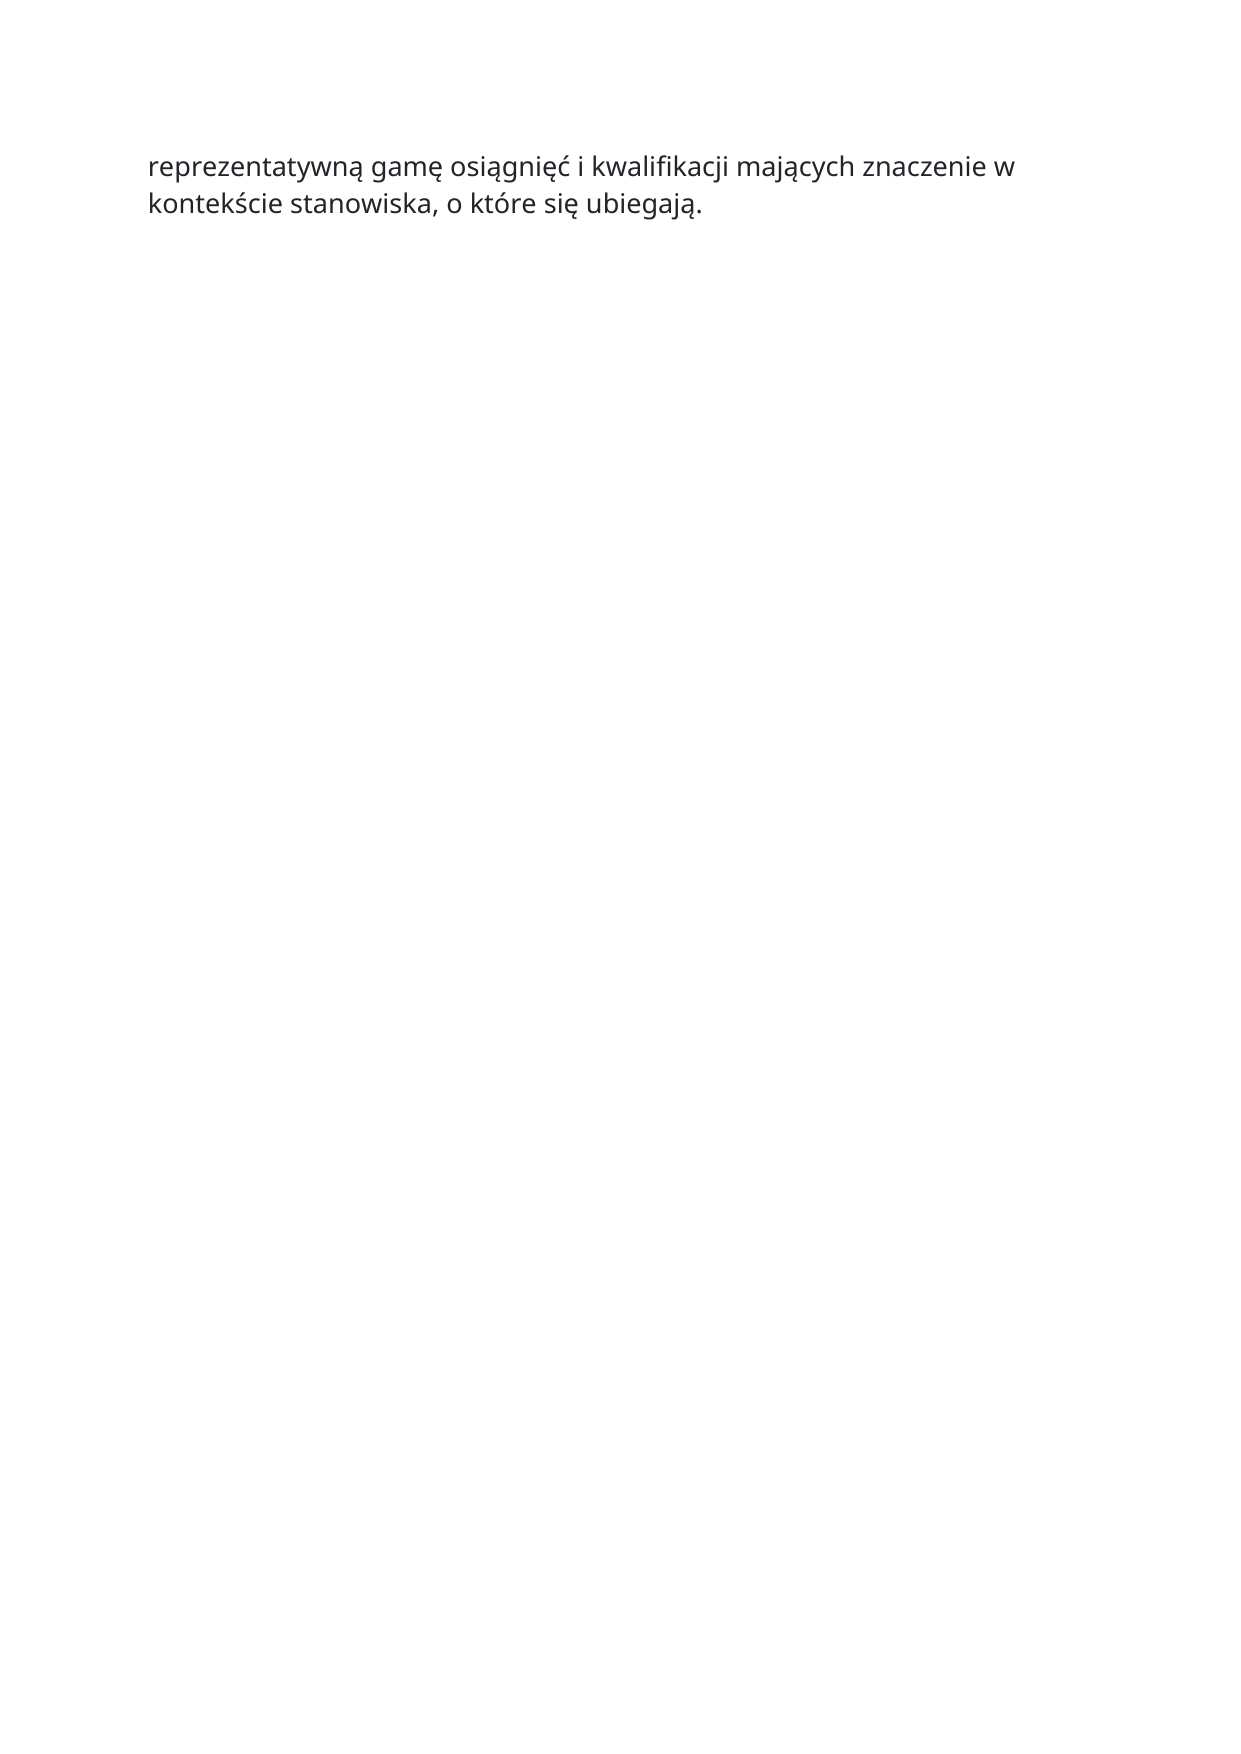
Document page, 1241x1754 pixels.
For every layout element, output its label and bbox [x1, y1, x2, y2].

text [148, 148, 1093, 221]
